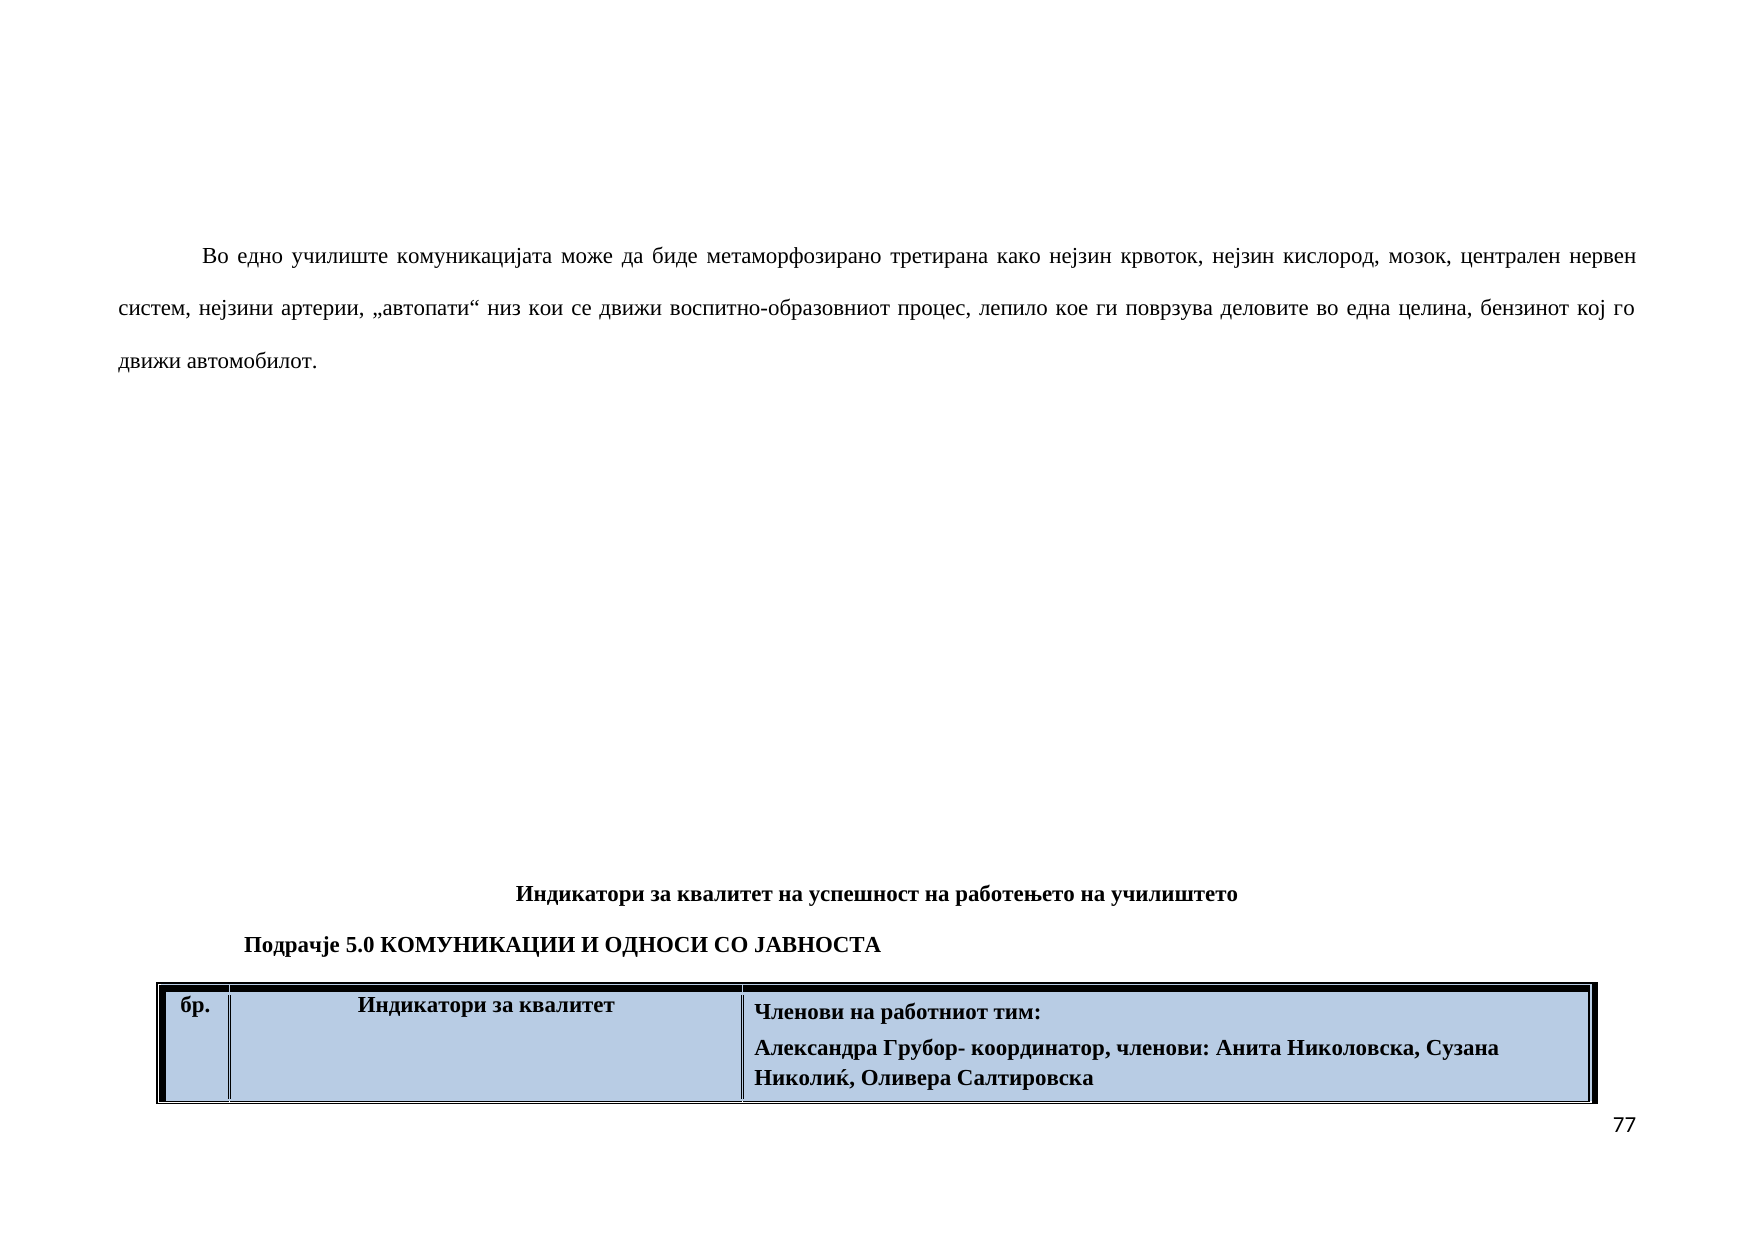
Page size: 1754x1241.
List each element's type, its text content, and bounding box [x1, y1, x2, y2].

text Во едно училиште комуникацијата може да биде метаморфозирано третирана како нејзин крвоток, нејзин кислород, мозок, централен нервен систем, нејзини артерии, „автопати“ низ кои се движи воспитно-образовниот процес, лепило кое ги поврзува деловите во една целина, бензинот кој го движи автомобилот. [118, 242, 1639, 373]
text Индикатори за квалитет на успешност на работењето на училиштето [118, 880, 1636, 906]
table_header Членови на работниот тим: Александра Грубор- координатор, членови: Анита Николовска, Сузана Николиќ, Оливера Салтировска [743, 992, 1588, 1101]
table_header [229, 984, 743, 1101]
text Подрачје 5.0 КОМУНИКАЦИИ И ОДНОСИ СО ЈАВНОСТА [118, 931, 1636, 957]
table_header бр. [166, 992, 229, 1101]
